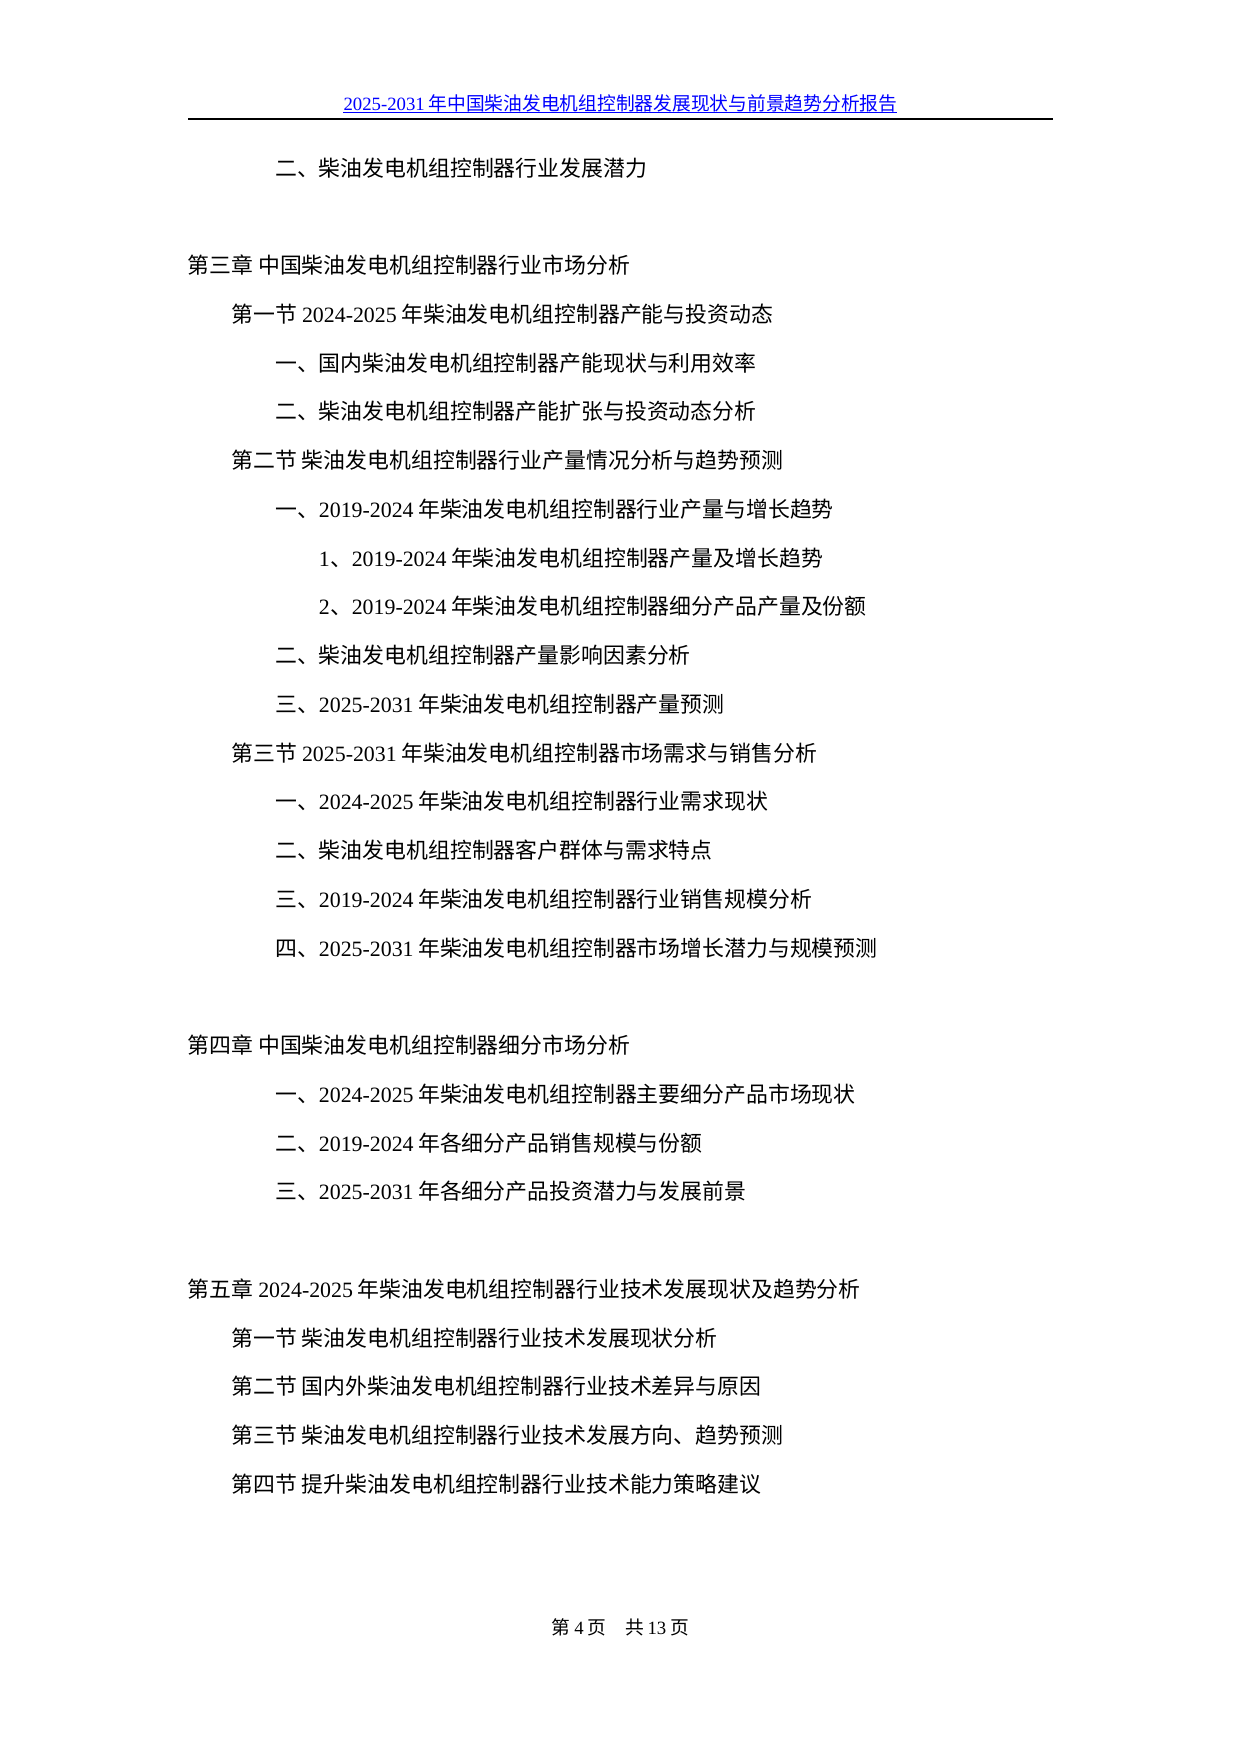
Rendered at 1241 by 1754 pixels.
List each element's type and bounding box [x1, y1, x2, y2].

text [187, 150, 1053, 1499]
